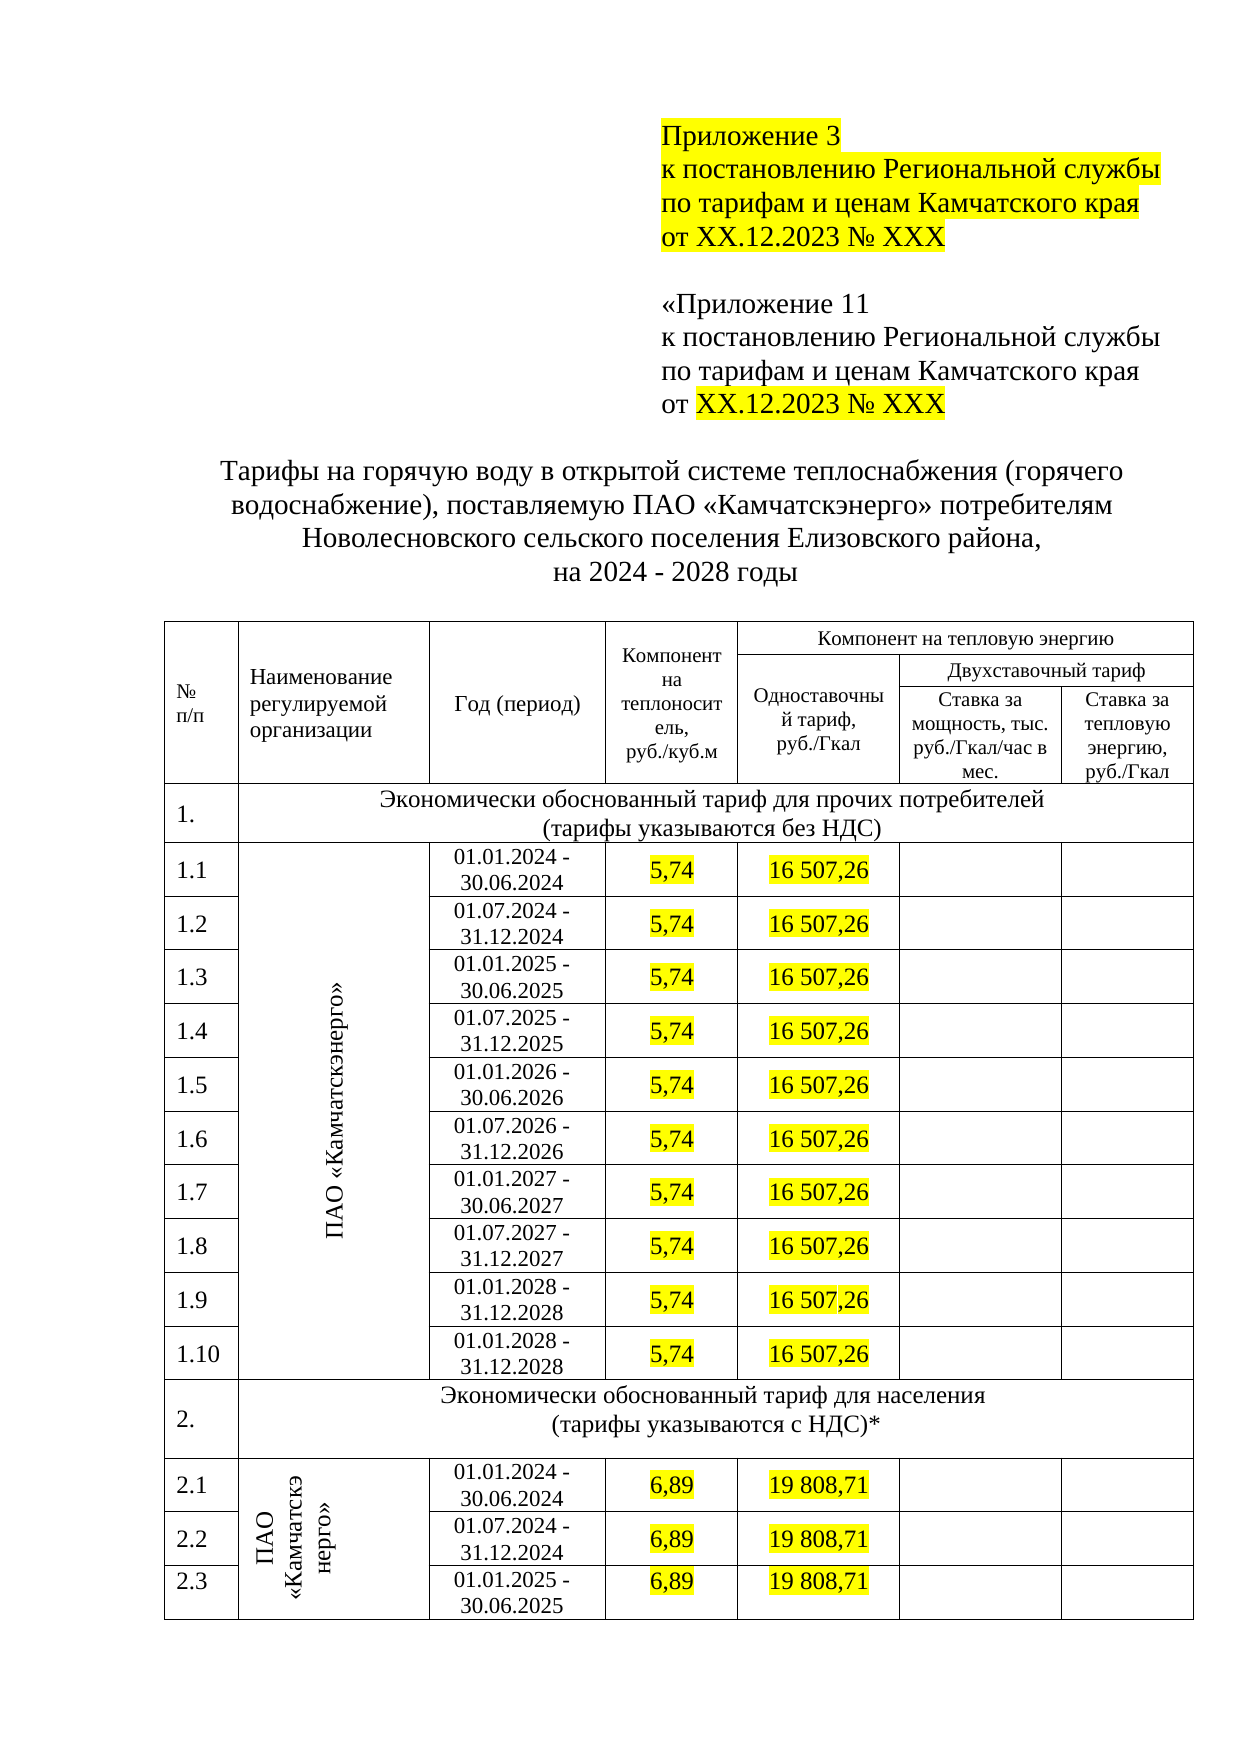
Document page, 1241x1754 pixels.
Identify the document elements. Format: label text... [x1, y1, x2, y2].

table_cell 01.07.2026 - 31.12.2026 [430, 1112, 605, 1164]
table_cell [1062, 1058, 1193, 1111]
table_cell 6,89 [606, 1566, 737, 1619]
table_cell [1062, 1219, 1193, 1272]
table_cell 2.1 [165, 1459, 238, 1511]
table_cell ПАО «Камчатскэнерго» [239, 843, 429, 1379]
table_cell 1.5 [165, 1058, 238, 1111]
table_cell [1062, 1327, 1193, 1379]
table_cell Ставка за мощность, тыс. руб./Гкал/час в мес. [900, 687, 1061, 783]
table_cell 01.01.2026 - 30.06.2026 [430, 1058, 605, 1111]
table_cell 5,74 [606, 1004, 737, 1057]
table_cell [1062, 1273, 1193, 1326]
table_cell 01.01.2028 -31.12.2028 [430, 1327, 605, 1379]
table_cell 01.07.2024 - 31.12.2024 [430, 897, 605, 949]
table_cell [900, 1566, 1061, 1619]
table_cell [900, 1219, 1061, 1272]
table_cell 5,74 [606, 1273, 737, 1326]
table_cell 5,74 [606, 1058, 737, 1111]
table_cell Ставка за тепловую энергию, руб./Гкал [1062, 687, 1193, 783]
table_cell 1.2 [165, 897, 238, 949]
table_cell [1062, 1566, 1193, 1619]
table_cell [900, 1058, 1061, 1111]
table_cell 16 507,26 [738, 1165, 899, 1218]
table_cell [900, 1327, 1061, 1379]
table_cell [1062, 1512, 1193, 1565]
table_cell 5,74 [606, 1327, 737, 1379]
table_cell 1.9 [165, 1273, 238, 1326]
table_cell 2. [165, 1380, 238, 1457]
table_cell 01.01.2025 - 30.06.2025 [430, 1566, 605, 1619]
table_cell 16 507,26 [738, 1112, 899, 1164]
table_cell 01.07.2027 - 31.12.2027 [430, 1219, 605, 1272]
table_header Компонент на тепловую энергию [738, 622, 1193, 654]
table_cell [1062, 1112, 1193, 1164]
table_cell [1062, 1004, 1193, 1057]
table_cell [900, 1512, 1061, 1565]
table_cell 1. [165, 784, 238, 842]
table_cell Двухставочный тариф [900, 655, 1193, 686]
table_cell 16 507,26 [738, 1219, 899, 1272]
table_cell 01.01.2024 - 30.06.2024 [430, 843, 605, 896]
table_header Год (период) [430, 622, 605, 783]
text на 2024 - 2028 годы [162, 554, 1181, 588]
table_cell 2.2 [165, 1512, 238, 1565]
table_cell Экономически обоснованный тариф для прочих потребителей (тарифы указываются без НДС) [239, 784, 1193, 842]
table_cell [900, 950, 1061, 1003]
table_cell 01.01.2024 - 30.06.2024 [430, 1459, 605, 1511]
table_cell Одноставочный тариф, руб./Гкал [738, 655, 899, 783]
table_cell [1062, 1165, 1193, 1218]
table_cell 5,74 [606, 1112, 737, 1164]
table_cell 1.3 [165, 950, 238, 1003]
table_cell 01.07.2024 - 31.12.2024 [430, 1512, 605, 1565]
table_cell 1.1 [165, 843, 238, 896]
text Тарифы на горячую воду в открытой системе теплоснабжения (горячего водоснабжение), поставляемую ПАО «Камчатскэнерго» потребителям Новолесновского сельского поселения Елизовского района, [162, 453, 1181, 554]
table_header № п/п [165, 622, 238, 783]
table_cell 1.10 [165, 1327, 238, 1379]
table_cell Экономически обоснованный тариф для населения (тарифы указываются с НДС)* [239, 1380, 1193, 1457]
table_cell 19 808,71 [738, 1512, 899, 1565]
table_cell 1.7 [165, 1165, 238, 1218]
table_cell 1.8 [165, 1219, 238, 1272]
table_cell 2.3 [165, 1566, 238, 1619]
table_cell [900, 1004, 1061, 1057]
table_header Приложение 3 к постановлению Региональной службы по тарифам и ценам Камчатского края от ХХ.12.2023 № ХХХ «Приложение 11 к постановлению Региональной службы по тарифам и ценам Камчатского края от ХХ.12.2023 № ХХХ [650, 118, 1181, 420]
table_cell 19 808,71 [738, 1459, 899, 1511]
table_cell 01.01.2027 - 30.06.2027 [430, 1165, 605, 1218]
table_cell 16 507,26 [738, 950, 899, 1003]
table_cell 5,74 [606, 1219, 737, 1272]
table_cell 16 507,26 [738, 1327, 899, 1379]
table_cell 5,74 [606, 1165, 737, 1218]
table_cell 19 808,71 [738, 1566, 899, 1619]
table_cell [900, 843, 1061, 896]
table_cell 1.4 [165, 1004, 238, 1057]
table_cell [900, 1112, 1061, 1164]
table_cell [900, 1165, 1061, 1218]
table_cell 6,89 [606, 1459, 737, 1511]
table_cell 5,74 [606, 843, 737, 896]
table_cell [900, 1459, 1061, 1511]
table_header Компонент на теплоноситель, руб./куб.м [606, 622, 737, 783]
table_cell 5,74 [606, 950, 737, 1003]
table_cell [900, 1273, 1061, 1326]
table_cell 16 507,26 [738, 1058, 899, 1111]
table_cell 16 507,26 [738, 843, 899, 896]
table_cell 16 507,26 [738, 1004, 899, 1057]
table_cell [1062, 950, 1193, 1003]
table_cell [1062, 843, 1193, 896]
table_cell 16 507,26 [738, 1273, 899, 1326]
table_cell [1062, 1459, 1193, 1511]
table_cell [900, 897, 1061, 949]
table_cell [1062, 897, 1193, 949]
table_cell 6,89 [606, 1512, 737, 1565]
table_cell 1.6 [165, 1112, 238, 1164]
table_cell 01.01.2025 - 30.06.2025 [430, 950, 605, 1003]
table_header Наименование регулируемой организации [239, 622, 429, 783]
table_cell 16 507,26 [738, 897, 899, 949]
table_cell 5,74 [606, 897, 737, 949]
table_cell 01.01.2028 -31.12.2028 [430, 1273, 605, 1326]
table_cell ПАО «Камчатскэнерго» [239, 1459, 429, 1619]
table_cell 01.07.2025 - 31.12.2025 [430, 1004, 605, 1057]
